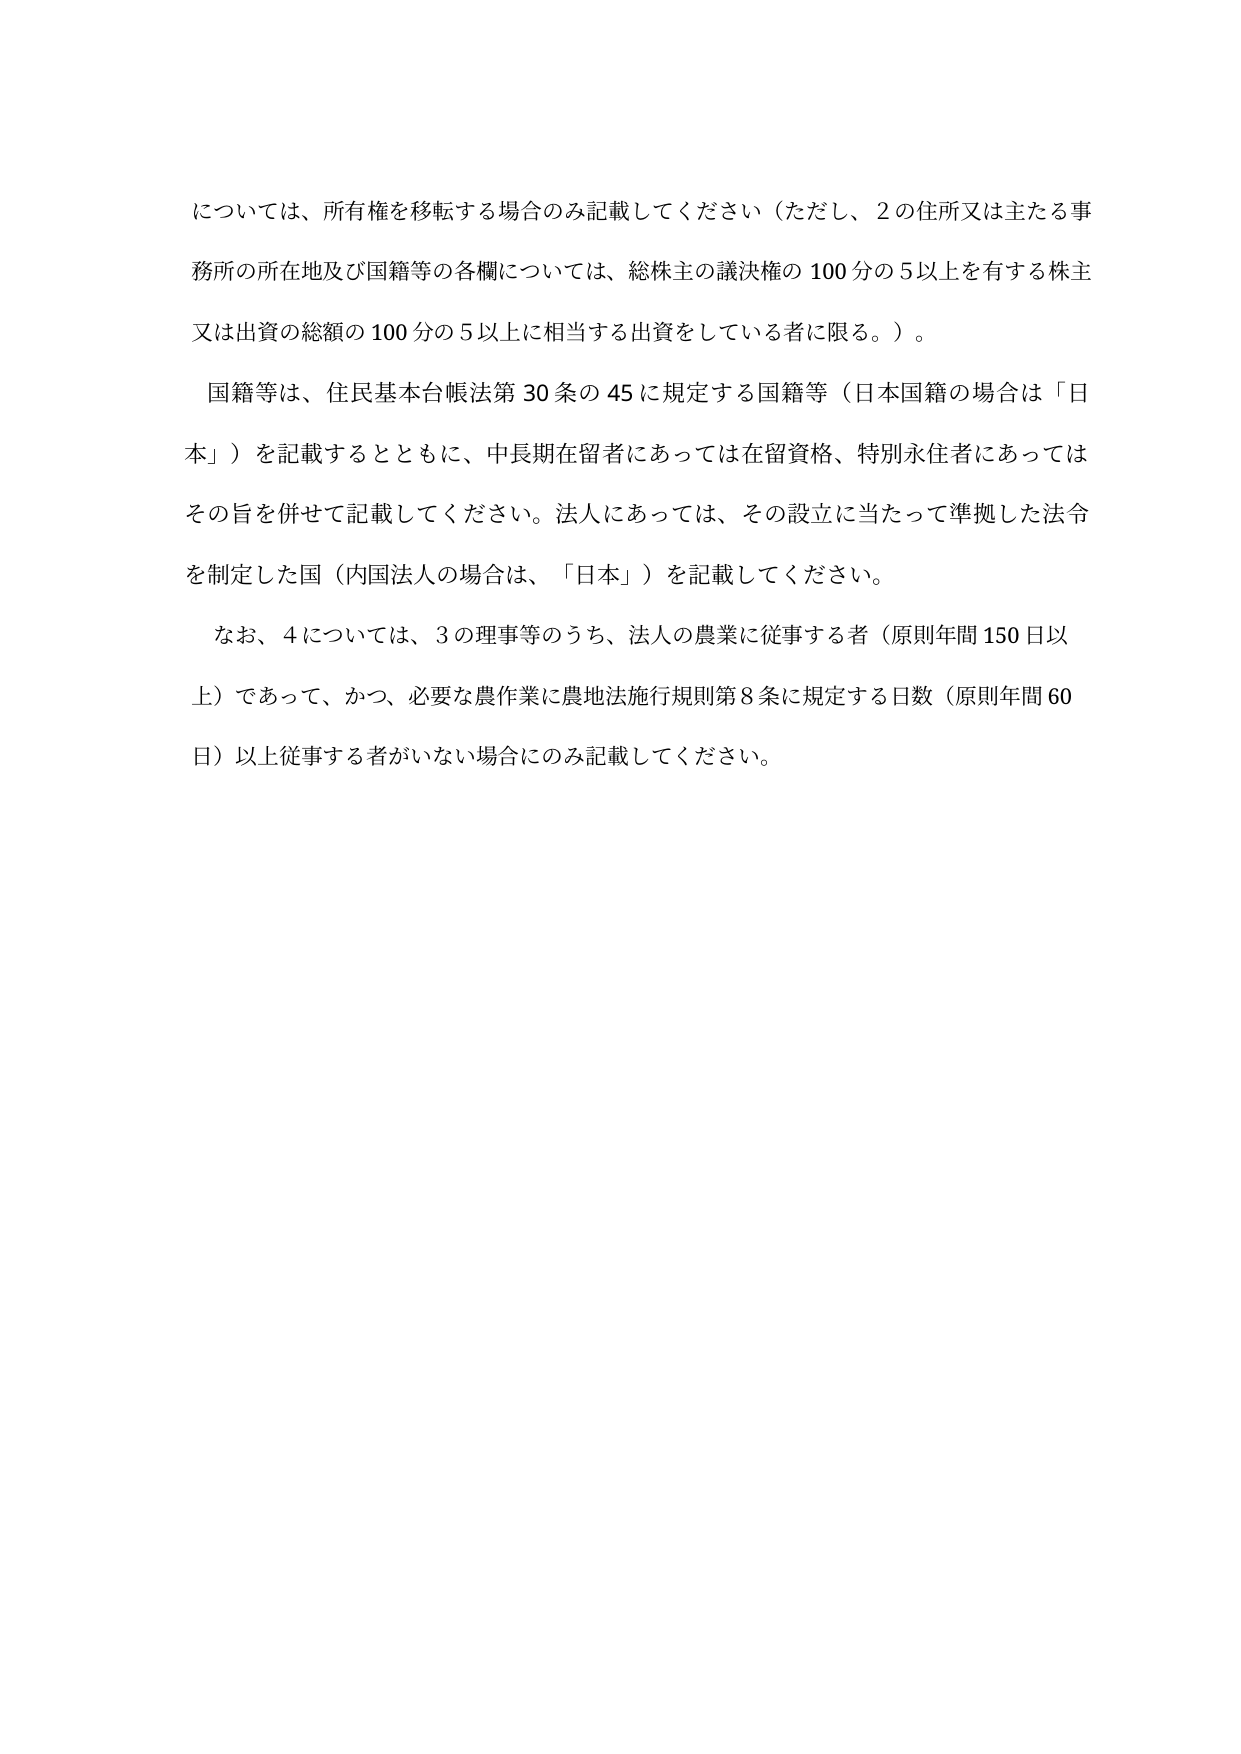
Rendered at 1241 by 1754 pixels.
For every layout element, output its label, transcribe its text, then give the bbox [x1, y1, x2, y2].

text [148, 179, 1092, 361]
text 国籍等は、住民基本台帳法第30条の45に規定する国籍等（日本国籍の場合は「日本」）を記載するとともに、中長期在留者にあっては在留資格、特別永住者にあってはその旨を併せて記載してください。法人にあっては、その設立に当たって準拠した法令を制定した国（内国法人の場合は、「日本」）を記載してください。 [184, 361, 1092, 604]
text なお、４については、３の理事等のうち、法人の農業に従事する者（原則年間150日以上）であって、かつ、必要な農作業に農地法施行規則第８条に規定する日数（原則年間60日）以上従事する者がいない場合にのみ記載してください。 [148, 604, 1092, 786]
